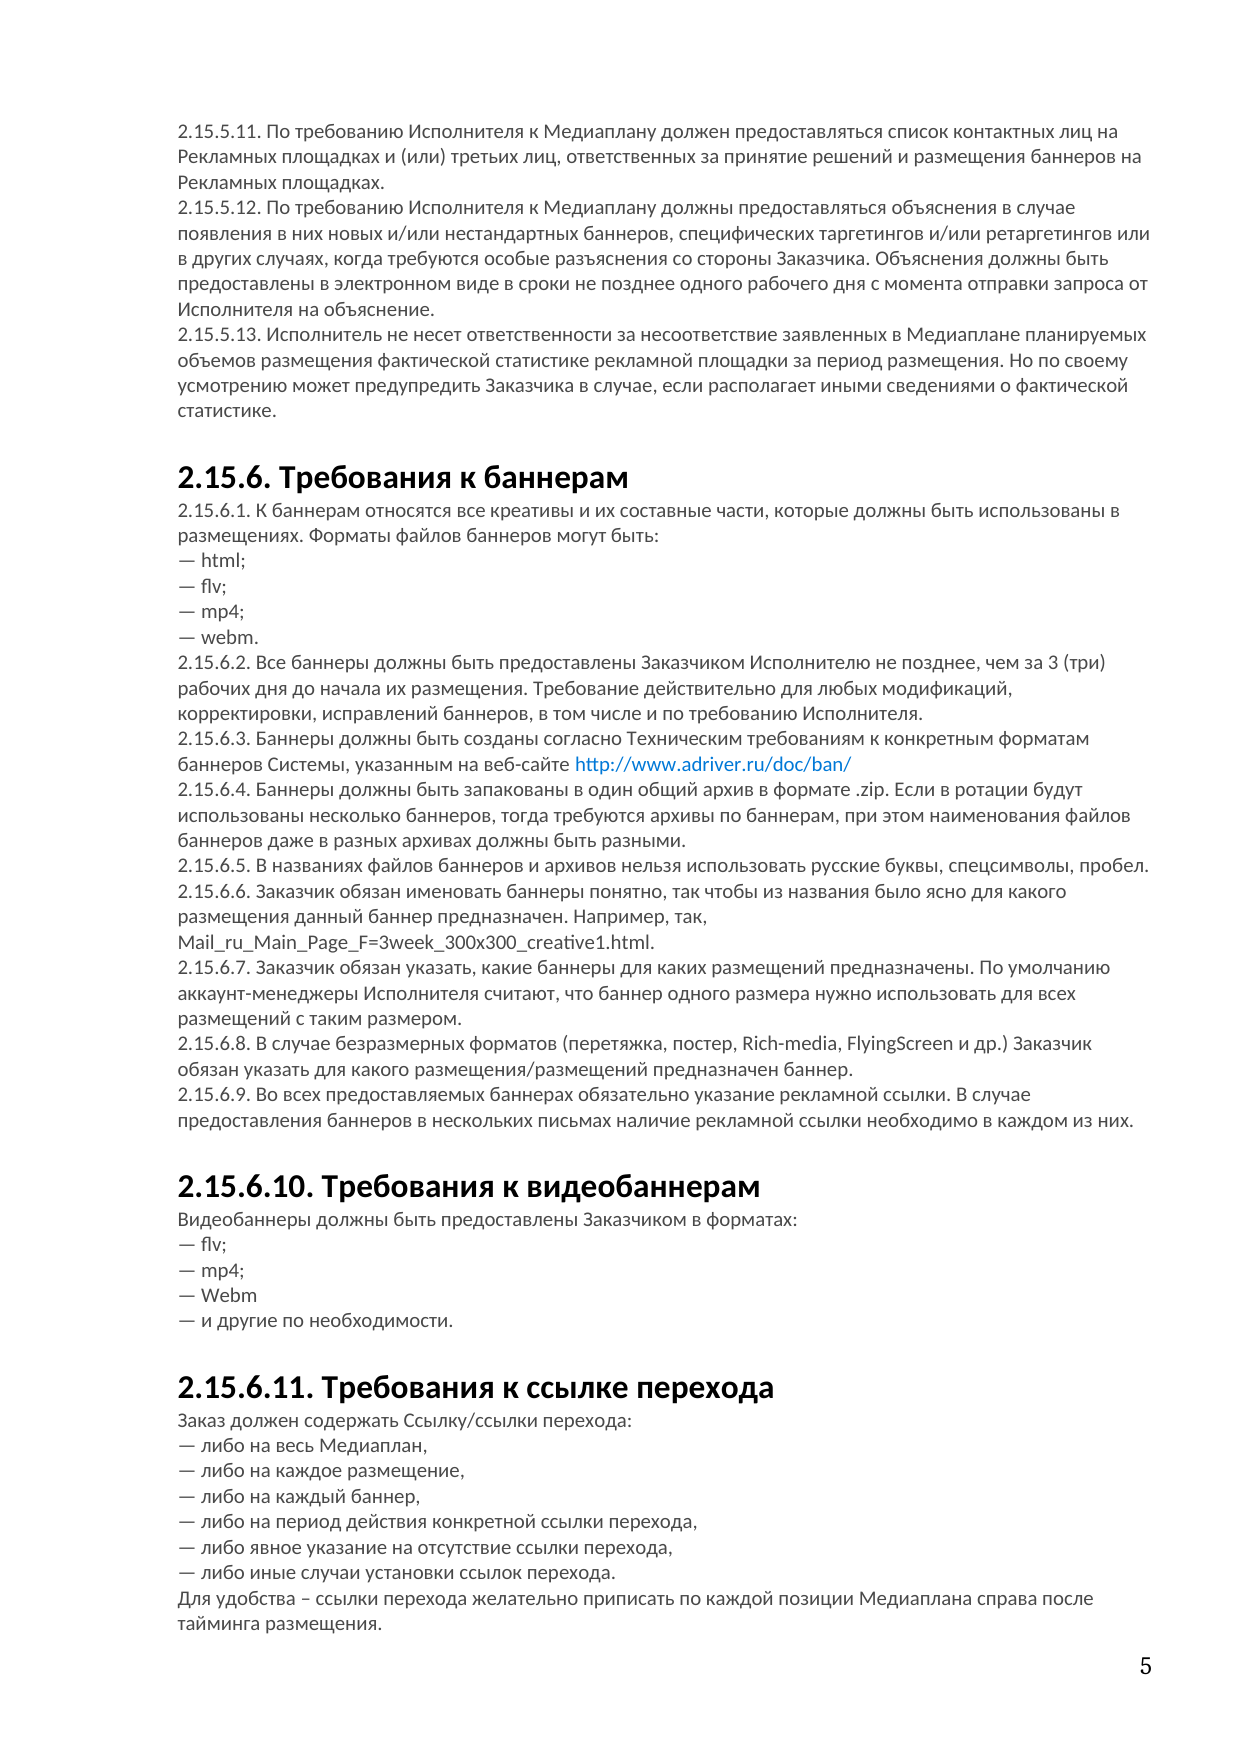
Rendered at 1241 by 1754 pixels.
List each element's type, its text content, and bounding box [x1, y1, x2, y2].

text Видеобаннеры должны быть предоставлены Заказчиком в форматах: [177, 1206, 1152, 1231]
text 2.15.6.4. Баннеры должны быть запакованы в один общий архив в формате .zip. Если в ротации будут использованы несколько баннеров, тогда требуются архивы по баннерам, при этом наименования файлов баннеров даже в разных архивах должны быть разными. [177, 776, 1152, 853]
text — либо иные случаи установки ссылок перехода. [177, 1559, 1152, 1585]
text — либо на каждое размещение, [177, 1458, 1152, 1483]
text 2.15.6.5. В названиях файлов баннеров и архивов нельзя использовать русские буквы, спецсимволы, пробел. [177, 853, 1152, 878]
text 2.15.5.12. По требованию Исполнителя к Медиаплану должны предоставляться объяснения в случае появления в них новых и/или нестандартных баннеров, специфических таргетингов и/или ретаргетингов или в других случаях, когда требуются особые разъяснения со стороны Заказчика. Объяснения должны быть предоставлены в электронном виде в сроки не позднее одного рабочего дня с момента отправки запроса от Исполнителя на объяснение. [177, 194, 1152, 321]
text 2.15.6.6. Заказчик обязан именовать баннеры понятно, так чтобы из названия было ясно для какого размещения данный баннер предназначен. Например, так, Mail_ru_Main_Page_F=3week_300x300_creative1.html. [177, 878, 1152, 954]
text Для удобства – ссылки перехода желательно приписать по каждой позиции Медиаплана справа после тайминга размещения. [177, 1585, 1152, 1636]
text 2.15.6.3. Баннеры должны быть созданы согласно Техническим требованиям к конкретным форматам баннеров Системы, указанным на веб-сайте http://www.adriver.ru/doc/ban/ [177, 726, 1152, 776]
text 2.15.6.1. К баннерам относятся все креативы и их составные части, которые должны быть использованы в размещениях. Форматы файлов баннеров могут быть: [177, 497, 1152, 548]
text 2.15.6.2. Все баннеры должны быть предоставлены Заказчиком Исполнителю не позднее, чем за 3 (три) рабочих дня до начала их размещения. Требование действительно для любых модификаций, корректировки, исправлений баннеров, в том числе и по требованию Исполнителя. [177, 649, 1152, 726]
text — и другие по необходимости. [177, 1308, 1152, 1333]
text — flv; [177, 573, 1152, 598]
text — webm. [177, 624, 1152, 649]
text Заказ должен содержать Ссылку/ссылки перехода: [177, 1407, 1152, 1432]
text 2.15.6.10. Требования к видеобаннерам [177, 1165, 1152, 1206]
text 2.15.5.13. Исполнитель не несет ответственности за несоответствие заявленных в Медиаплане планируемых объемов размещения фактической статистике рекламной площадки за период размещения. Но по своему усмотрению может предупредить Заказчика в случае, если располагает иными сведениями о фактической статистике. [177, 321, 1152, 423]
text — либо явное указание на отсутствие ссылки перехода, [177, 1534, 1152, 1559]
text 2.15.5.11. По требованию Исполнителя к Медиаплану должен предоставляться список контактных лиц на Рекламных площадках и (или) третьих лиц, ответственных за принятие решений и размещения баннеров на Рекламных площадках. [177, 118, 1152, 194]
text 2.15.6.9. Во всех предоставляемых баннерах обязательно указание рекламной ссылки. В случае предоставления баннеров в нескольких письмах наличие рекламной ссылки необходимо в каждом из них. [177, 1081, 1152, 1132]
text — либо на период действия конкретной ссылки перехода, [177, 1508, 1152, 1534]
text 2.15.6.7. Заказчик обязан указать, какие баннеры для каких размещений предназначены. По умолчанию аккаунт-менеджеры Исполнителя считают, что баннер одного размера нужно использовать для всех размещений с таким размером. [177, 954, 1152, 1031]
text — либо на каждый баннер, [177, 1483, 1152, 1508]
text — html; [177, 548, 1152, 573]
text — либо на весь Медиаплан, [177, 1432, 1152, 1458]
text — Webm [177, 1282, 1152, 1308]
text — mp4; [177, 598, 1152, 624]
text — flv; [177, 1231, 1152, 1257]
text 2.15.6. Требования к баннерам [177, 456, 1152, 497]
text — mp4; [177, 1257, 1152, 1282]
text 2.15.6.8. В случае безразмерных форматов (перетяжка, постер, Rich-media, FlyingScreen и др.) Заказчик обязан указать для какого размещения/размещений предназначен баннер. [177, 1031, 1152, 1081]
text 2.15.6.11. Требования к ссылке перехода [177, 1366, 1152, 1407]
